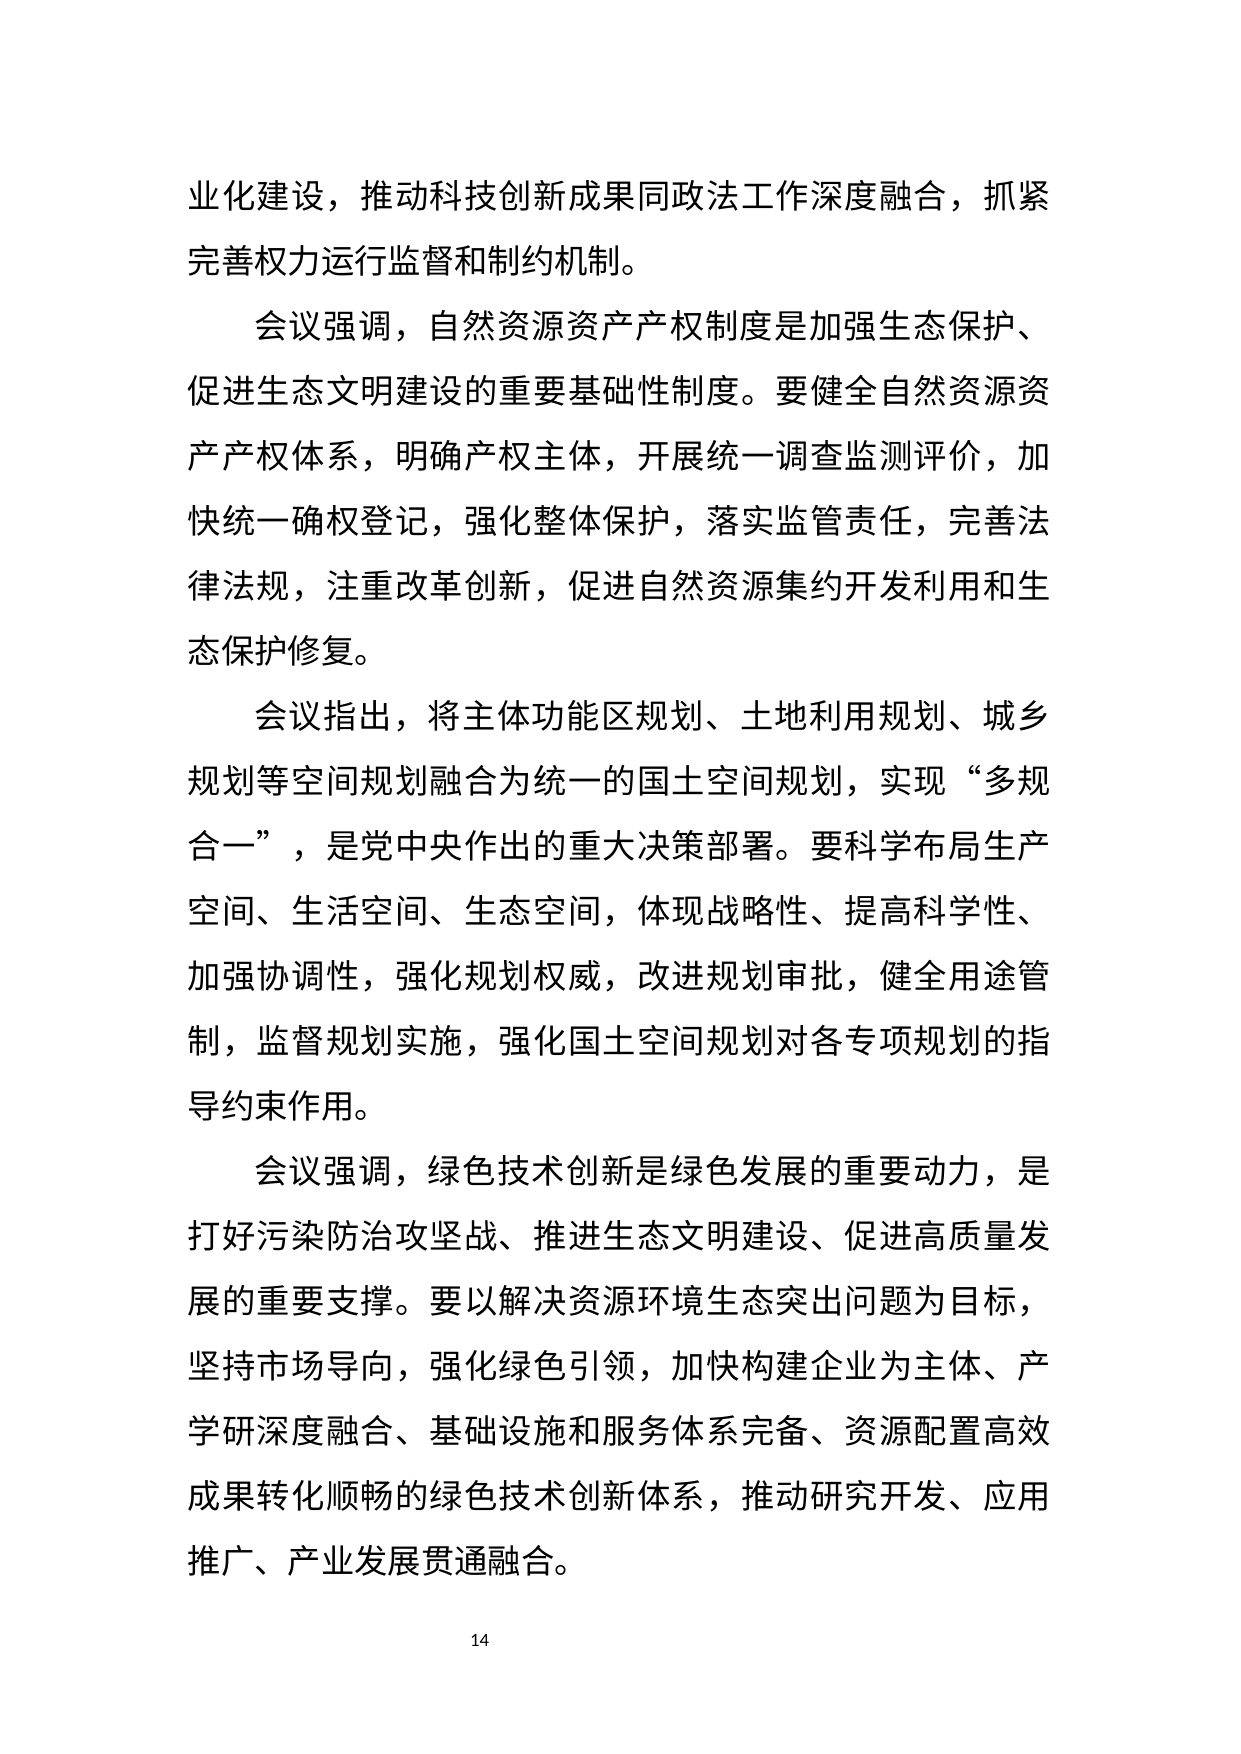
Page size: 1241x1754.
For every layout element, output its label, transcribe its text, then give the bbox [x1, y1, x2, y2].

text 会议强调，绿色技术创新是绿色发展的重要动力，是打好污染防治攻坚战、推进生态文明建设、促进高质量发展的重要支撑。要以解决资源环境生态突出问题为目标，坚持市场导向，强化绿色引领，加快构建企业为主体、产学研深度融合、基础设施和服务体系完备、资源配置高效、成果转化顺畅的绿色技术创新体系，推动研究开发、应用推广、产业发展贯通融合。 [187, 1137, 1053, 1592]
text 会议指出，将主体功能区规划、土地利用规划、城乡规划等空间规划融合为统一的国土空间规划，实现“多规合一”，是党中央作出的重大决策部署。要科学布局生产空间、生活空间、生态空间，体现战略性、提高科学性、加强协调性，强化规划权威，改进规划审批，健全用途管制，监督规划实施，强化国土空间规划对各专项规划的指导约束作用。 [187, 682, 1053, 1137]
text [187, 162, 1053, 292]
text 会议强调，自然资源资产产权制度是加强生态保护、促进生态文明建设的重要基础性制度。要健全自然资源资产产权体系，明确产权主体，开展统一调查监测评价，加快统一确权登记，强化整体保护，落实监管责任，完善法律法规，注重改革创新，促进自然资源集约开发利用和生态保护修复。 [187, 292, 1053, 682]
